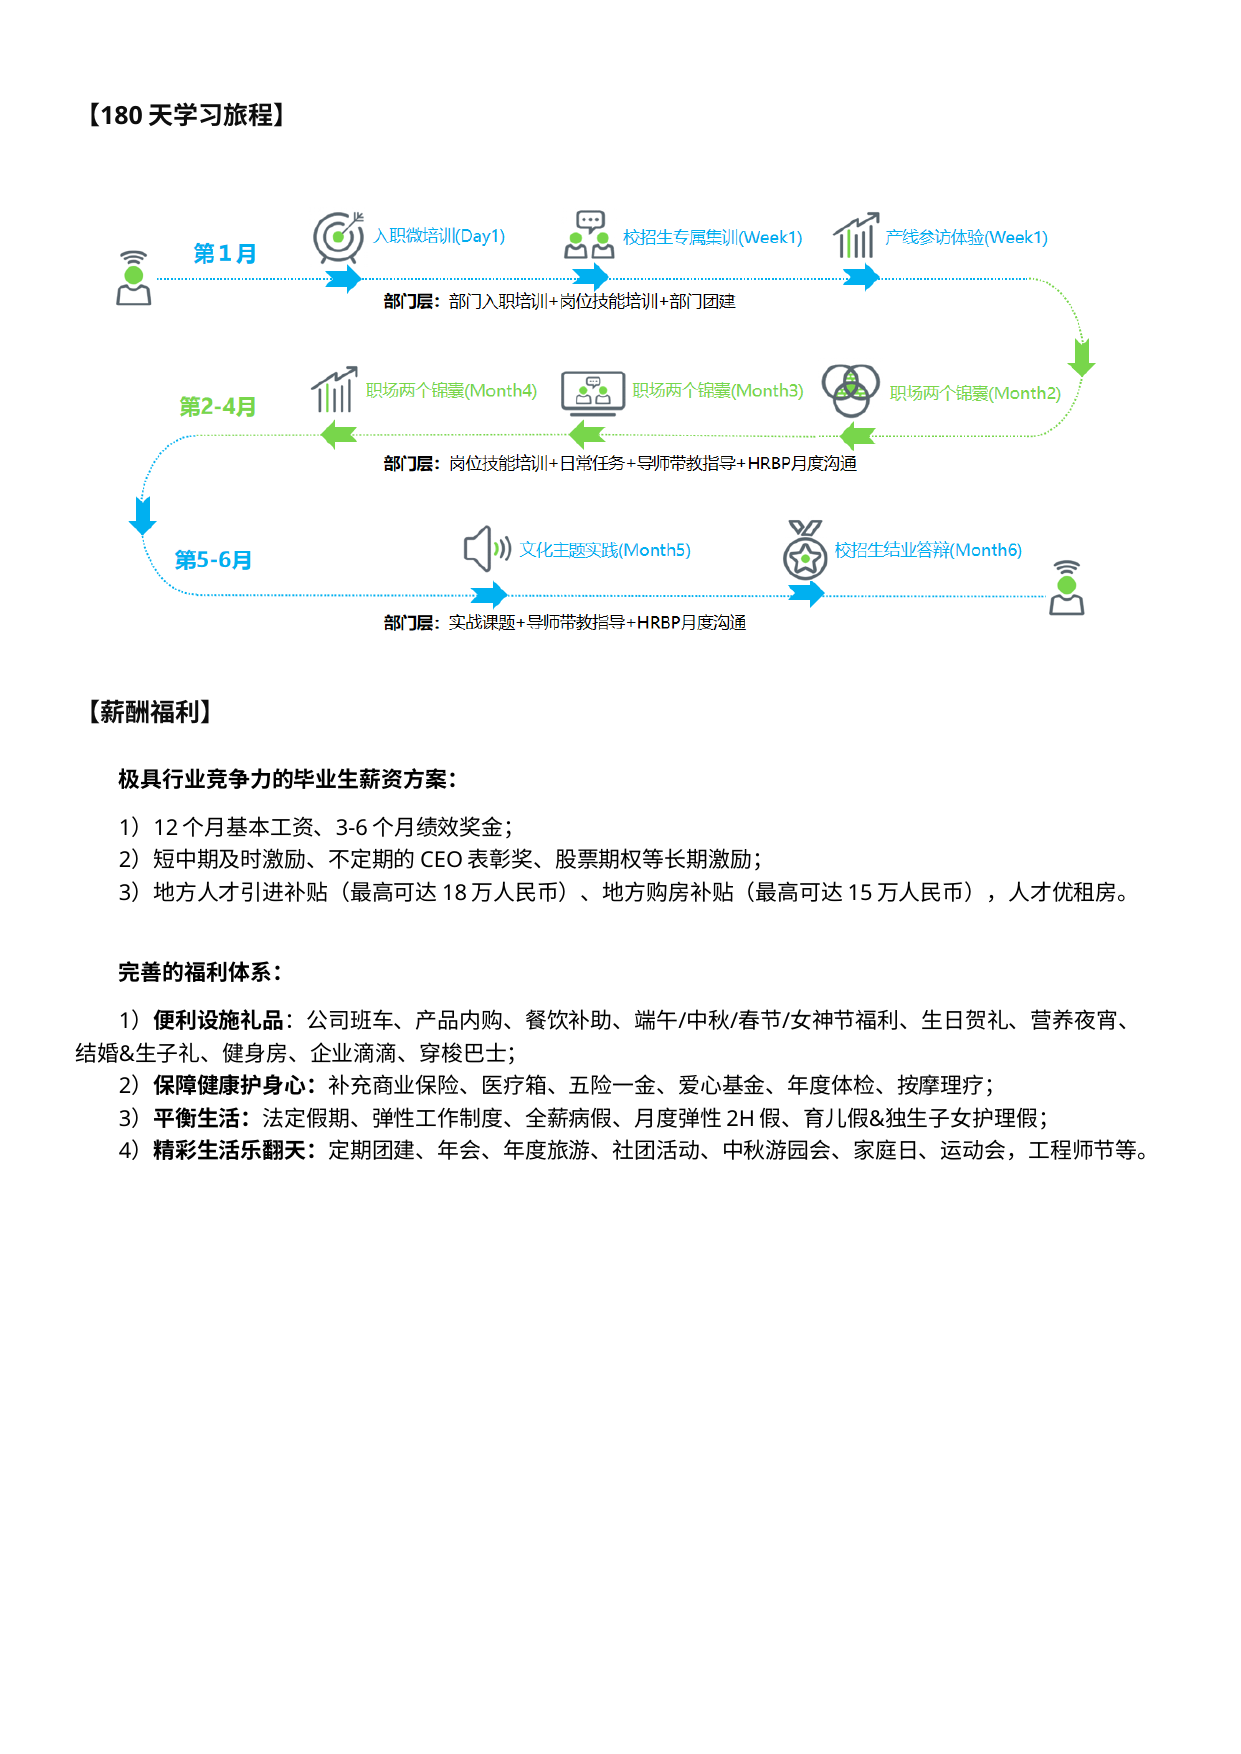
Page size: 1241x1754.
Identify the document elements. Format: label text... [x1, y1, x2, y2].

text 3）平衡生活：法定假期、弹性工作制度、全薪病假、月度弹性2H假、育儿假&独生子女护理假； [75, 1100, 1147, 1133]
picture [98, 173, 1130, 663]
list 短中期及时激励、不定期的CEO表彰奖、股票期权等长期激励； [75, 842, 1147, 874]
list 地方人才引进补贴（最高可达18万人民币）、地方购房补贴（最高可达15万人民币），人才优租房。 [75, 874, 1147, 907]
text 完善的福利体系： [75, 954, 1147, 987]
text 【180天学习旅程】 [75, 81, 1147, 146]
text 2）保障健康护身心：补充商业保险、医疗箱、五险一金、爱心基金、年度体检、按摩理疗； [75, 1068, 1147, 1100]
text 4）精彩生活乐翻天：定期团建、年会、年度旅游、社团活动、中秋游园会、家庭日、运动会，工程师节等。 [75, 1133, 1147, 1165]
text 极具行业竞争力的毕业生薪资方案： [75, 761, 1147, 794]
text 1）便利设施礼品：公司班车、产品内购、餐饮补助、端午/中秋/春节/女神节福利、生日贺礼、营养夜宵、结婚&生子礼、健身房、企业滴滴、穿梭巴士； [75, 1003, 1147, 1068]
text 1）12个月基本工资、3-6个月绩效奖金； [75, 809, 1147, 842]
